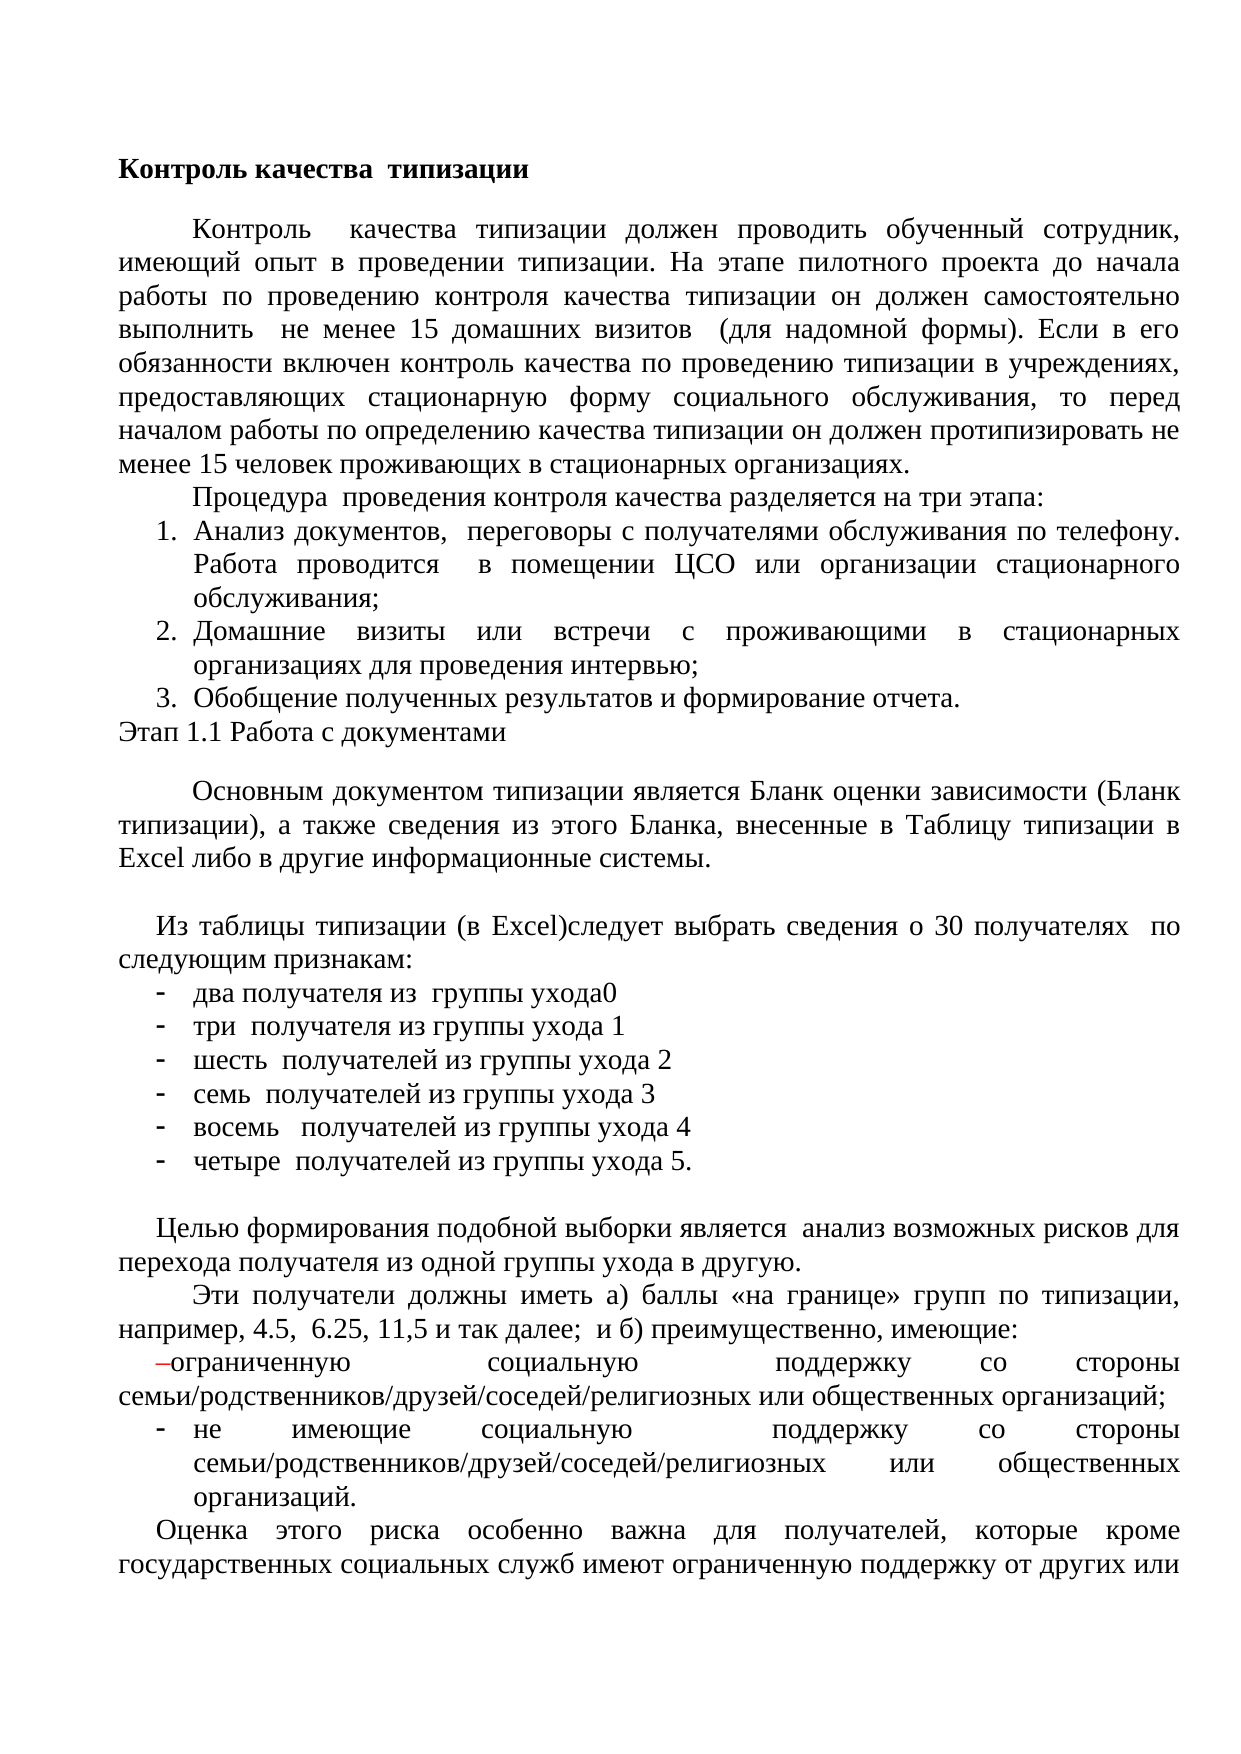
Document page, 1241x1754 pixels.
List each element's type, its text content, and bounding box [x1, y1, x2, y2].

list шесть получателей из группы ухода 2 [156, 1042, 1181, 1076]
text Целью формирования подобной выборки является анализ возможных рисков для перехода получателя из одной группы ухода в другую. [118, 1210, 1181, 1277]
list восемь получателей из группы ухода 4 [156, 1109, 1181, 1143]
list Анализ документов, переговоры с получателями обслуживания по телефону. Работа проводится в помещении ЦСО или организации стационарного обслуживания; [156, 513, 1181, 613]
text Этап 1.1 Работа с документами [118, 714, 1181, 748]
text Эти получатели должны иметь а) баллы «на границе» групп по типизации, например, 4.5, 6.25, 11,5 и так далее; и б) преимущественно, имеющие: [118, 1277, 1181, 1344]
list семь получателей из группы ухода 3 [156, 1076, 1181, 1109]
text Основным документом типизации является Бланк оценки зависимости (Бланк типизации), а также сведения из этого Бланка, внесенные в Таблицу типизации в Excel либо в другие информационные системы. [118, 773, 1181, 874]
list три получателя из группы ухода 1 [156, 1008, 1181, 1042]
text Процедура проведения контроля качества разделяется на три этапа: [118, 479, 1181, 513]
text Контроль качества типизации [118, 152, 1181, 185]
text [118, 1512, 1181, 1579]
text Контроль качества типизации должен проводить обученный сотрудник, имеющий опыт в проведении типизации. На этапе пилотного проекта до начала работы по проведению контроля качества типизации он должен самостоятельно выполнить не менее 15 домашних визитов (для надомной формы). Если в его обязанности включен контроль качества по проведению типизации в учреждениях, предоставляющих стационарную форму социального обслуживания, то перед началом работы по определению качества типизации он должен протипизировать не менее 15 человек проживающих в стационарных организациях. [118, 211, 1181, 479]
list Обобщение полученных результатов и формирование отчета. [156, 681, 1181, 714]
text Из таблицы типизации (в Excel)следует выбрать сведения о 30 получателях по следующим признакам: [118, 908, 1181, 975]
list два получателя из группы ухода0 [156, 975, 1181, 1008]
list Домашние визиты или встречи с проживающими в стационарных организациях для проведения интервью; [156, 613, 1181, 681]
text –ограниченную социальную поддержку со стороны семьи/родственников/друзей/соседей/религиозных или общественных организаций; [118, 1344, 1181, 1411]
list четыре получателей из группы ухода 5. [156, 1143, 1181, 1177]
list не имеющие социальную поддержку со стороны семьи/родственников/друзей/соседей/религиозных или общественных организаций. [156, 1411, 1181, 1512]
